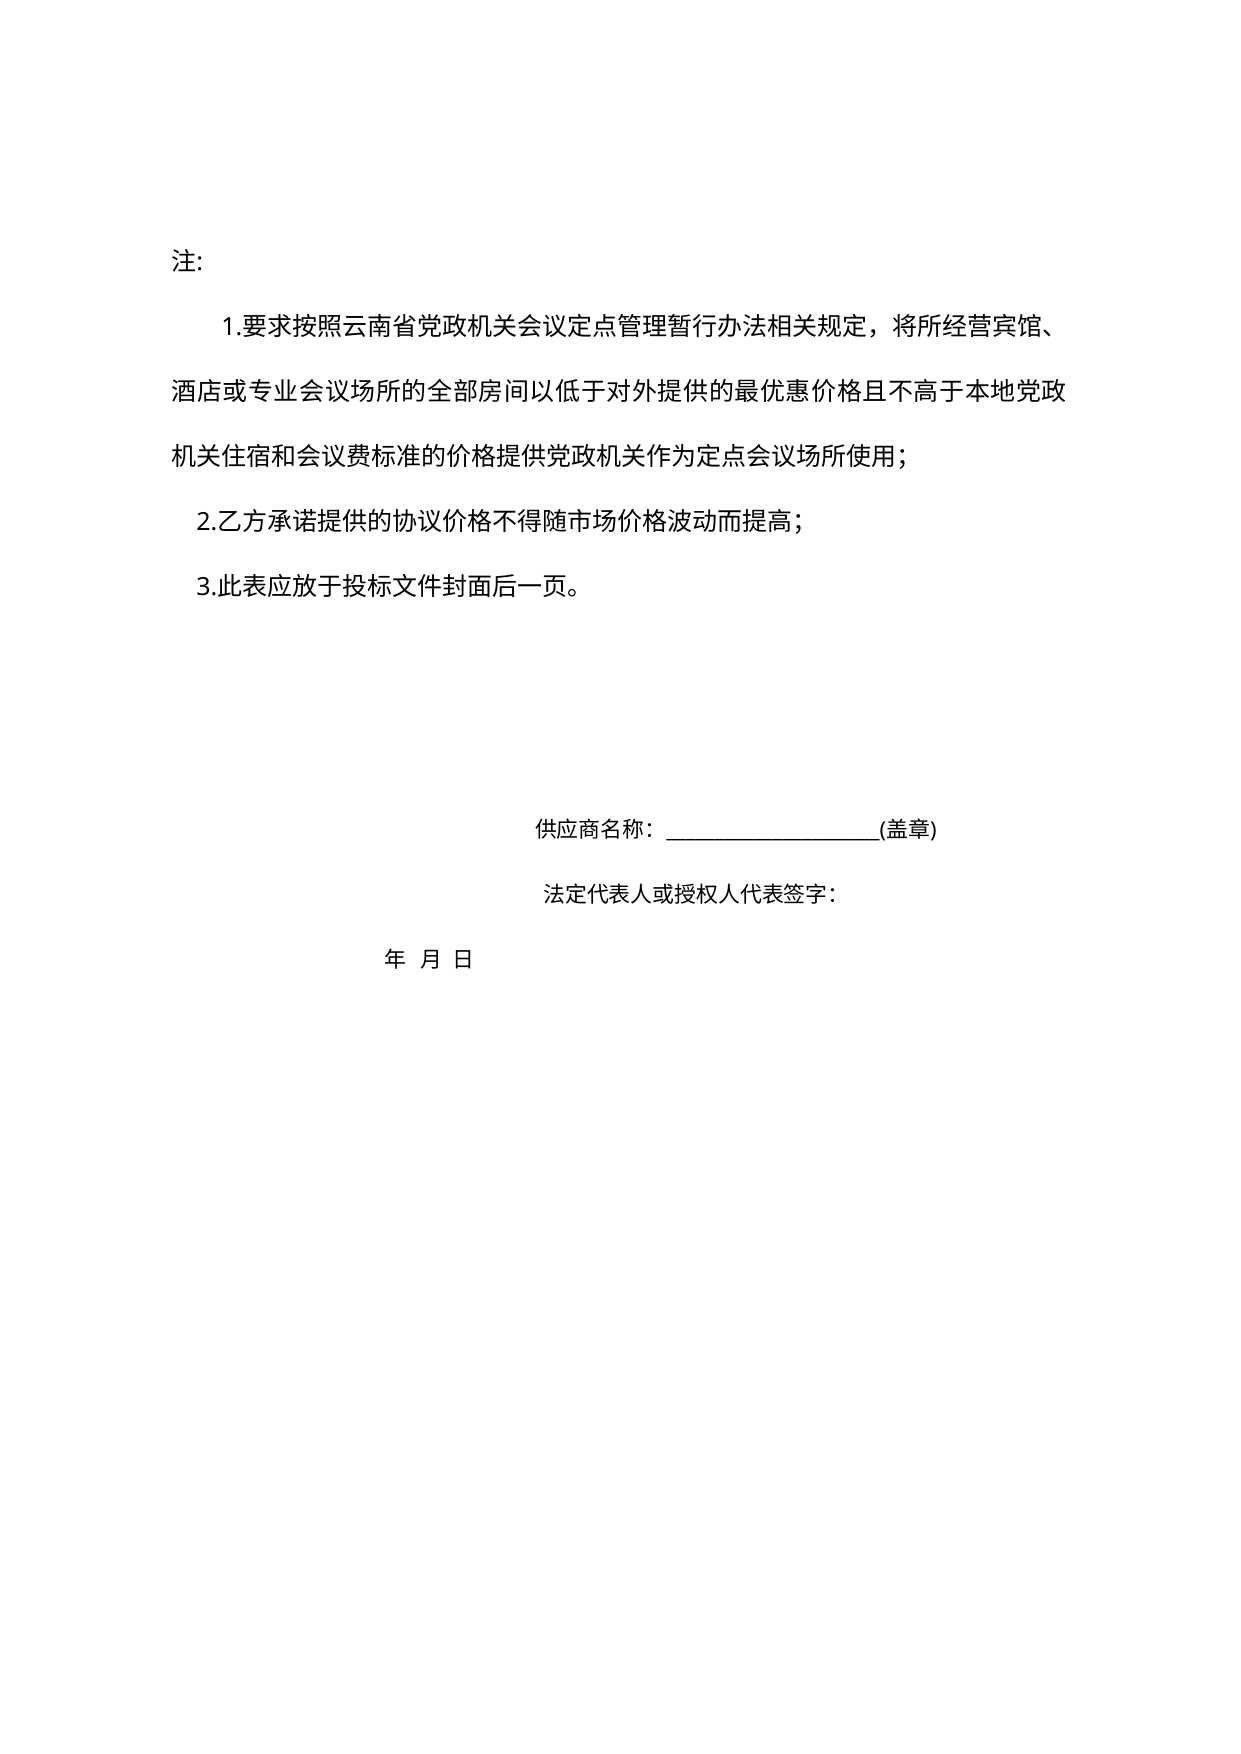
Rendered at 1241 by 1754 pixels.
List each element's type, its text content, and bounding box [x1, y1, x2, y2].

list 供应商名称：______________________(盖章) [258, 812, 1069, 844]
text 1.要求按照云南省党政机关会议定点管理暂行办法相关规定，将所经营宾馆、酒店或专业会议场所的全部房间以低于对外提供的最优惠价格且不高于本地党政机关住宿和会议费标准的价格提供党政机关作为定点会议场所使用； [171, 292, 1069, 487]
text 法定代表人或授权人代表签字： [171, 877, 1069, 909]
text 年 月 日 [171, 942, 1069, 974]
list 2.乙方承诺提供的协议价格不得随市场价格波动而提高； [171, 487, 1069, 552]
text 注: [171, 227, 1069, 292]
list 3.此表应放于投标文件封面后一页。 [171, 552, 1069, 617]
